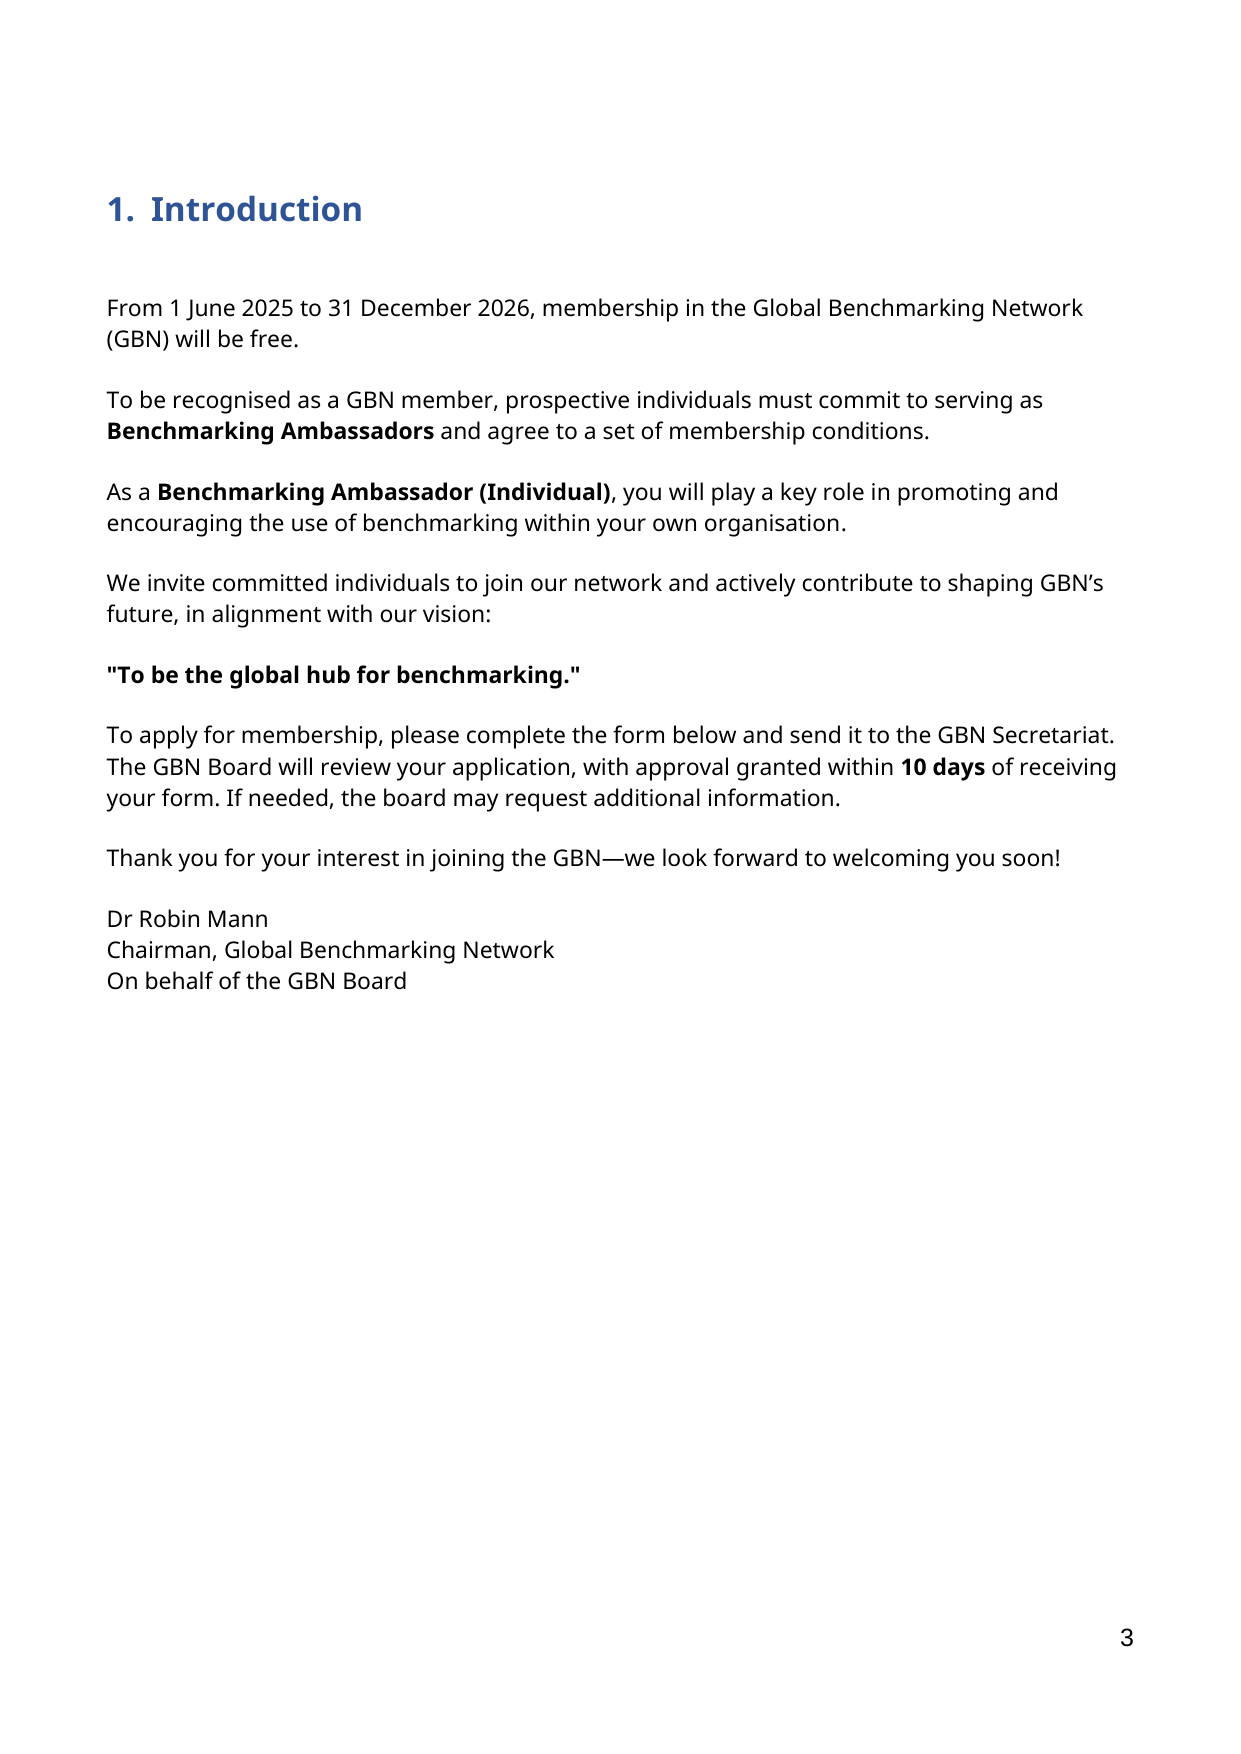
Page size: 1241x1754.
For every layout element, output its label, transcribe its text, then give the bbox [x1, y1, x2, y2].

text Thank you for your interest in joining the GBN—we look forward to welcoming you soon! [106, 842, 1134, 873]
text Dr Robin Mann Chairman, Global Benchmarking Network On behalf of the GBN Board [106, 902, 1134, 996]
subtitle Introduction [106, 186, 1134, 232]
text "To be the global hub for benchmarking." [106, 659, 1134, 690]
text From 1 June 2025 to 31 December 2026, membership in the Global Benchmarking Network (GBN) will be free. [106, 292, 1134, 354]
text To be recognised as a GBN member, prospective individuals must commit to serving as Benchmarking Ambassadors and agree to a set of membership conditions. [106, 384, 1134, 446]
text As a Benchmarking Ambassador (Individual), you will play a key role in promoting and encouraging the use of benchmarking within your own organisation. [106, 475, 1134, 538]
text We invite committed individuals to join our network and actively contribute to shaping GBN’s future, in alignment with our vision: [106, 567, 1134, 629]
text To apply for membership, please complete the form below and send it to the GBN Secretariat. The GBN Board will review your application, with approval granted within 10 days of receiving your form. If needed, the board may request additional information. [106, 719, 1134, 813]
